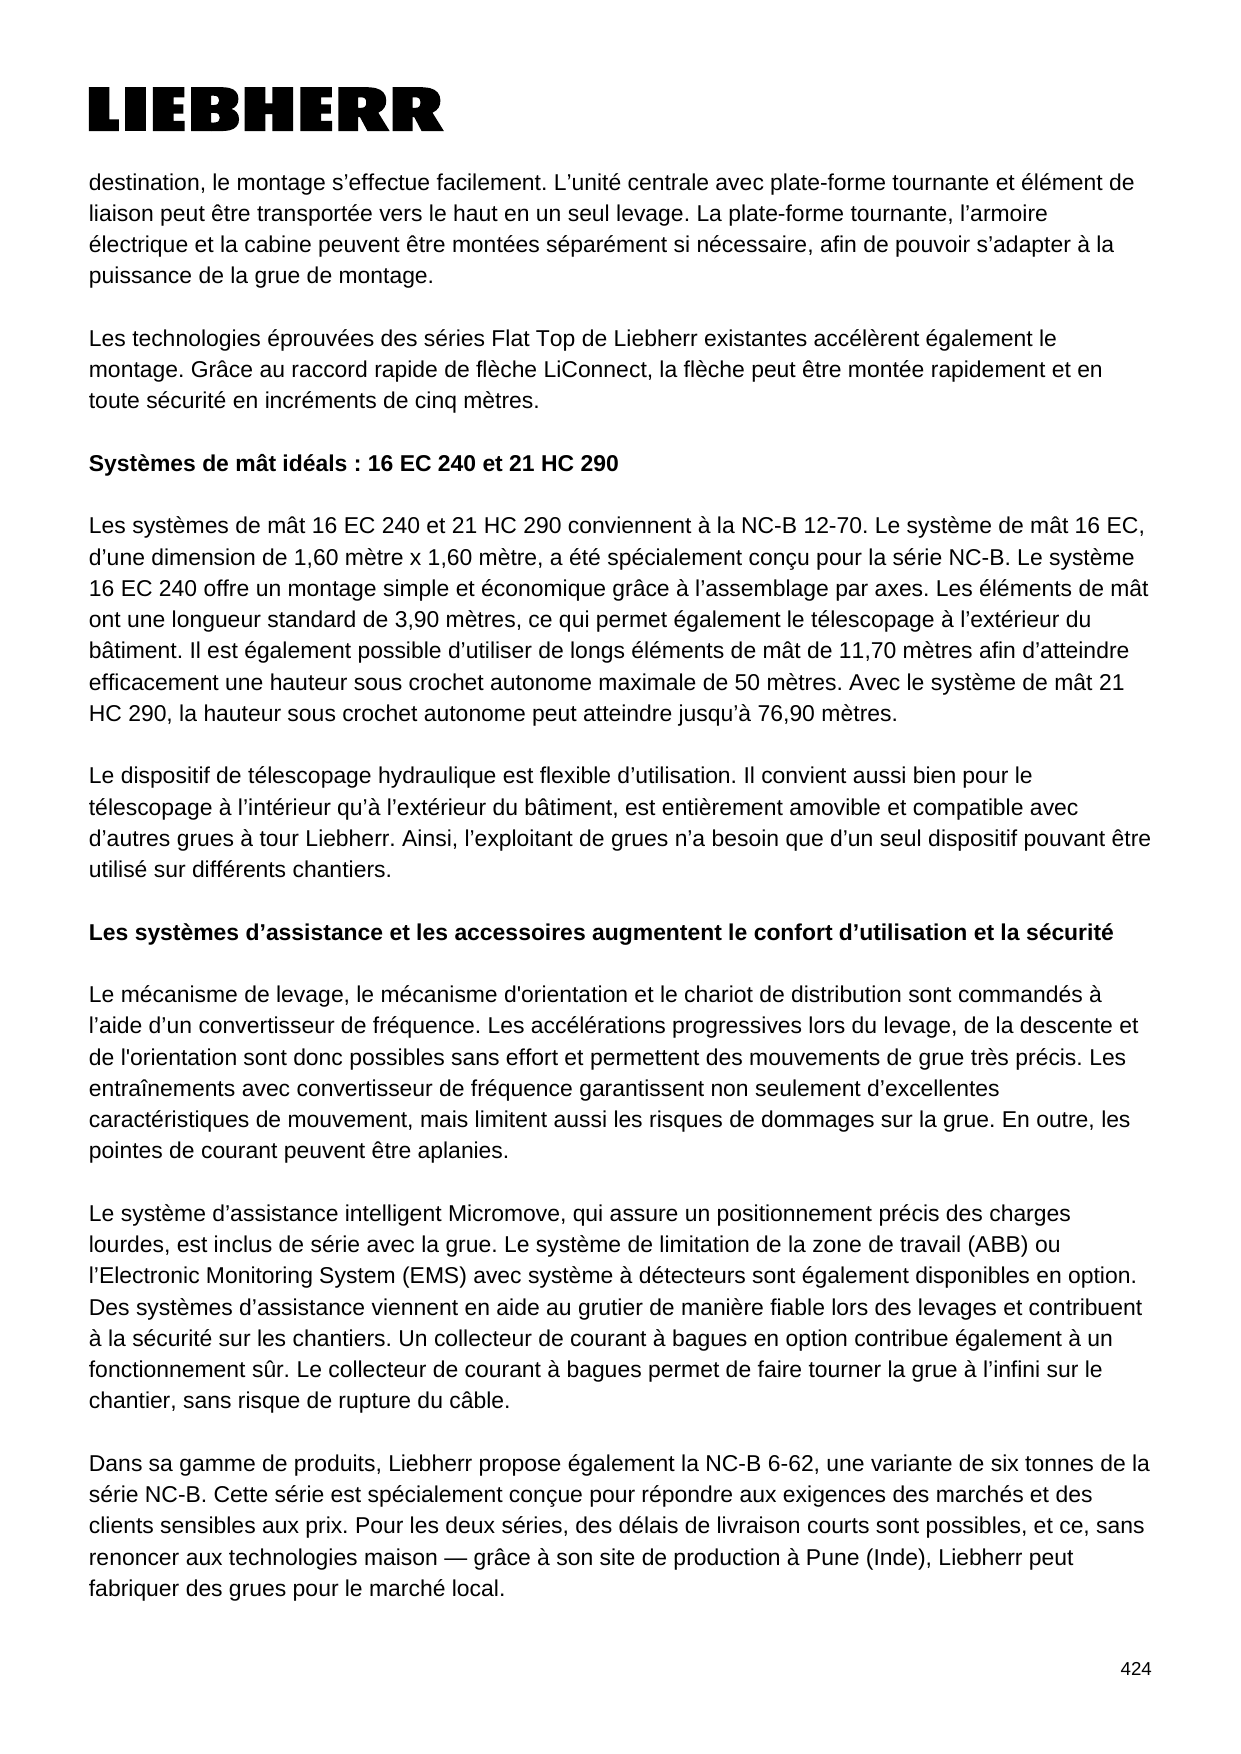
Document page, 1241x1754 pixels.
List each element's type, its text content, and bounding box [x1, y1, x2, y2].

text Dans sa gamme de produits, Liebherr propose également la NC-B 6-62, une variante de six tonnes de la série NC-B. Cette série est spécialement conçue pour répondre aux exigences des marchés et des clients sensibles aux prix. Pour les deux séries, des délais de livraison courts sont possibles, et ce, sans renoncer aux technologies maison — grâce à son site de production à Pune (Inde), Liebherr peut fabriquer des grues pour le marché local. [89, 1446, 1152, 1603]
text Les systèmes d’assistance et les accessoires augmentent le confort d’utilisation et la sécurité [89, 915, 1152, 946]
text Le mécanisme de levage, le mécanisme d'orientation et le chariot de distribution sont commandés à l’aide d’un convertisseur de fréquence. Les accélérations progressives lors du levage, de la descente et de l'orientation sont donc possibles sans effort et permettent des mouvements de grue très précis. Les entraînements avec convertisseur de fréquence garantissent non seulement d’excellentes caractéristiques de mouvement, mais limitent aussi les risques de dommages sur la grue. En outre, les pointes de courant peuvent être aplanies. [89, 978, 1152, 1165]
text Systèmes de mât idéals : 16 EC 240 et 21 HC 290 [89, 446, 1152, 478]
text Le système d’assistance intelligent Micromove, qui assure un positionnement précis des charges lourdes, est inclus de série avec la grue. Le système de limitation de la zone de travail (ABB) ou l’Electronic Monitoring System (EMS) avec système à détecteurs sont également disponibles en option. Des systèmes d’assistance viennent en aide au grutier de manière fiable lors des levages et contribuent à la sécurité sur les chantiers. Un collecteur de courant à bagues en option contribue également à un fonctionnement sûr. Le collecteur de courant à bagues permet de faire tourner la grue à l’infini sur le chantier, sans risque de rupture du câble. [89, 1196, 1152, 1415]
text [89, 165, 1152, 290]
text Les technologies éprouvées des séries Flat Top de Liebherr existantes accélèrent également le montage. Grâce au raccord rapide de flèche LiConnect, la flèche peut être montée rapidement et en toute sécurité en incréments de cinq mètres. [89, 321, 1152, 415]
text Le dispositif de télescopage hydraulique est flexible d’utilisation. Il convient aussi bien pour le télescopage à l’intérieur qu’à l’extérieur du bâtiment, est entièrement amovible et compatible avec d’autres grues à tour Liebherr. Ainsi, l’exploitant de grues n’a besoin que d’un seul dispositif pouvant être utilisé sur différents chantiers. [89, 759, 1152, 884]
text Les systèmes de mât 16 EC 240 et 21 HC 290 conviennent à la NC-B 12-70. Le système de mât 16 EC, d’une dimension de 1,60 mètre x 1,60 mètre, a été spécialement conçu pour la série NC-B. Le système 16 EC 240 offre un montage simple et économique grâce à l’assemblage par axes. Les éléments de mât ont une longueur standard de 3,90 mètres, ce qui permet également le télescopage à l’extérieur du bâtiment. Il est également possible d’utiliser de longs éléments de mât de 11,70 mètres afin d’atteindre efficacement une hauteur sous crochet autonome maximale de 50 mètres. Avec le système de mât 21 HC 290, la hauteur sous crochet autonome peut atteindre jusqu’à 76,90 mètres. [89, 509, 1152, 728]
